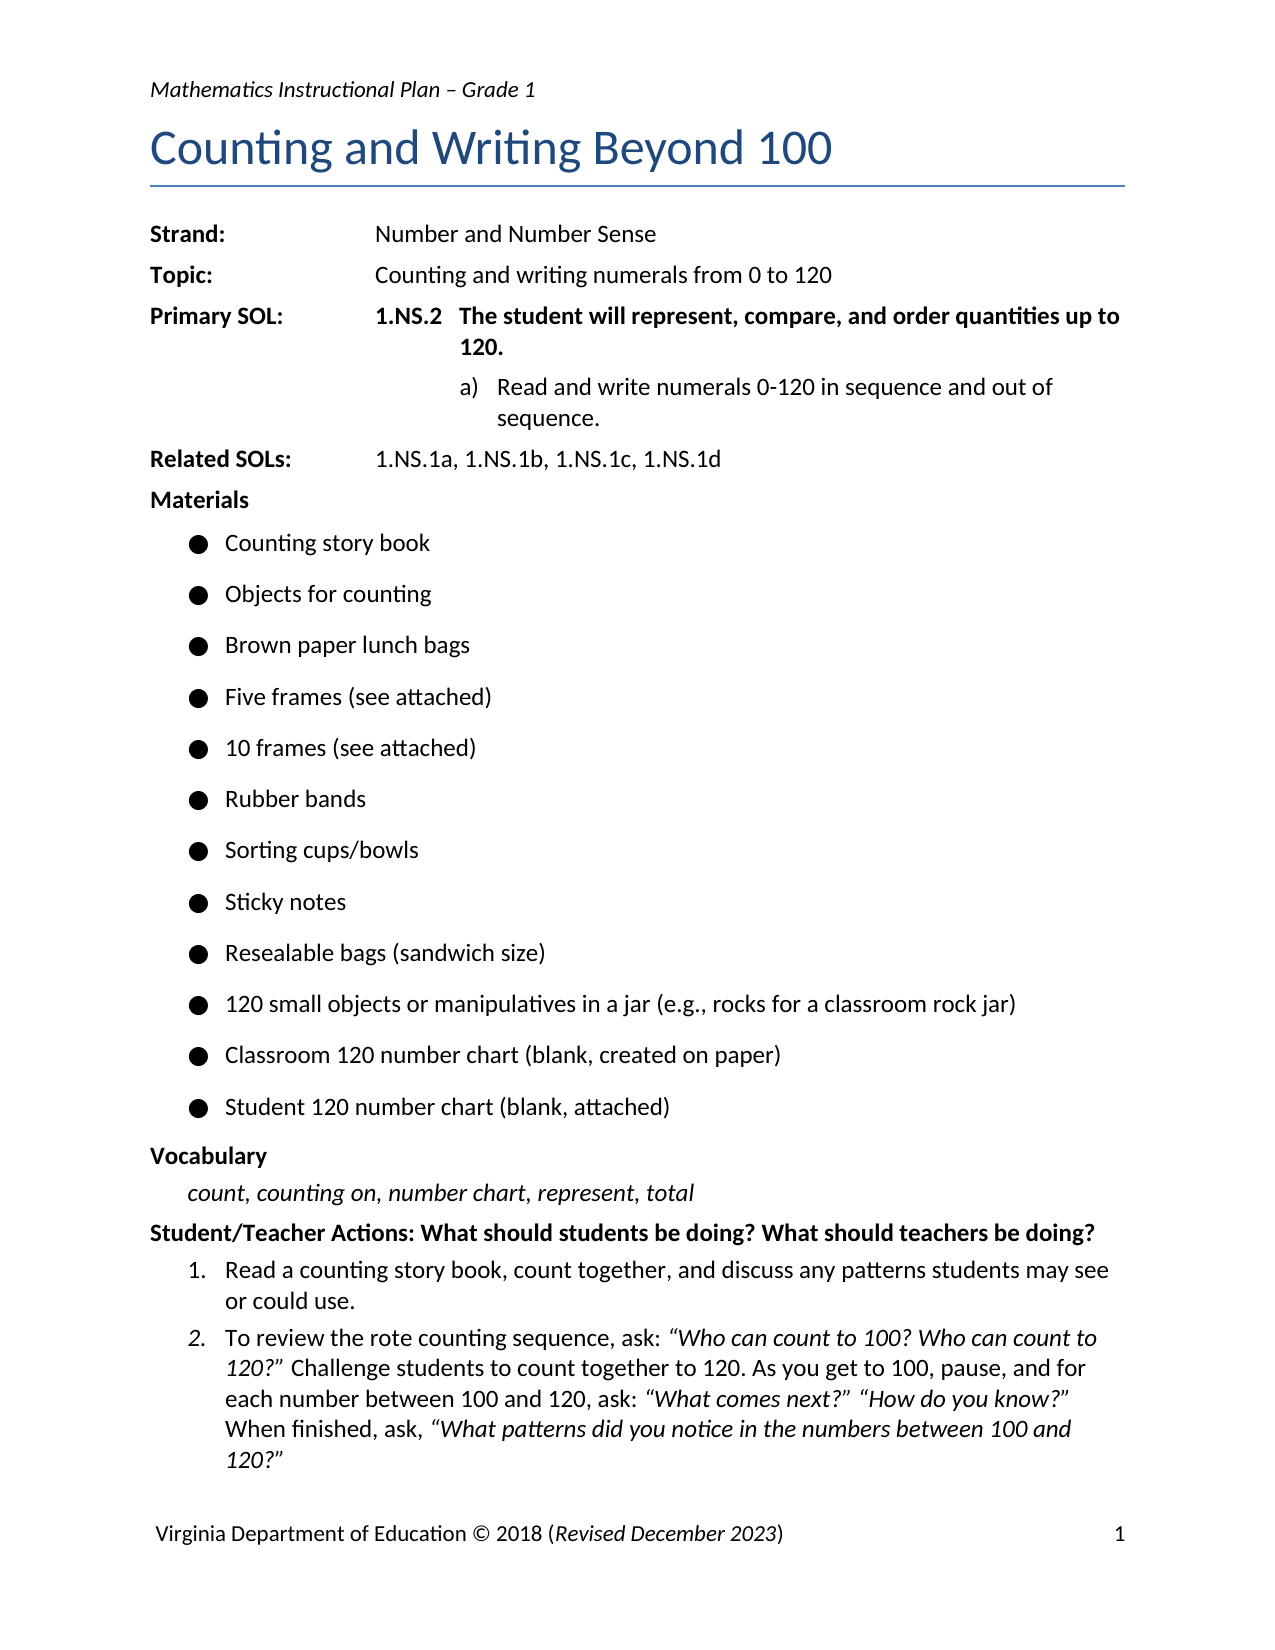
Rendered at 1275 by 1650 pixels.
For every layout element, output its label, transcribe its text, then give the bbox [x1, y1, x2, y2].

list Sorting cups/bowls [187, 822, 1125, 873]
list 10 frames (see attached) [187, 719, 1125, 771]
list Student 120 number chart (blank, attached) [187, 1078, 1125, 1129]
text Topic: Counting and writing numerals from 0 to 120 [150, 259, 1125, 290]
list Objects for counting [187, 566, 1125, 617]
subtitle Vocabulary [150, 1140, 1125, 1170]
subtitle Student/Teacher Actions: What should students be doing? What should teachers be doing? [150, 1218, 1125, 1248]
subtitle Counting and Writing Beyond 100 [150, 116, 1125, 185]
list Brown paper lunch bags [187, 617, 1125, 668]
subtitle Materials [150, 484, 1125, 514]
list Resealable bags (sandwich size) [187, 924, 1125, 976]
list Five frames (see attached) [187, 668, 1125, 719]
list Classroom 120 number chart (blank, created on paper) [187, 1027, 1125, 1078]
text Primary SOL: 1.NS.2 The student will represent, compare, and order quantities up to 120. [150, 300, 1125, 361]
list Counting story book [187, 514, 1125, 566]
list 120 small objects or manipulatives in a jar (e.g., rocks for a classroom rock jar) [187, 976, 1125, 1027]
list Sticky notes [187, 873, 1125, 924]
text count, counting on, number chart, represent, total [150, 1177, 1125, 1207]
list Read and write numerals 0-120 in sequence and out of sequence. [459, 372, 1125, 433]
list Read a counting story book, count together, and discuss any patterns students may see or could use. [187, 1254, 1125, 1315]
list Rubber bands [187, 771, 1125, 822]
list To review the rote counting sequence, ask: “Who can count to 100? Who can count to 120?” Challenge students to count together to 120. As you get to 100, pause, and for each number between 100 and 120, ask: “What comes next?” “How do you know?” When finished, ask, “What patterns did you notice in the numbers between 100 and 120?” [187, 1322, 1125, 1474]
subtitle Strand: Number and Number Sense [150, 218, 1125, 249]
text Mathematics Instructional Plan – Grade 1 [150, 75, 1125, 103]
text Related SOLs: 1.NS.1a, 1.NS.1b, 1.NS.1c, 1.NS.1d [150, 443, 1125, 473]
